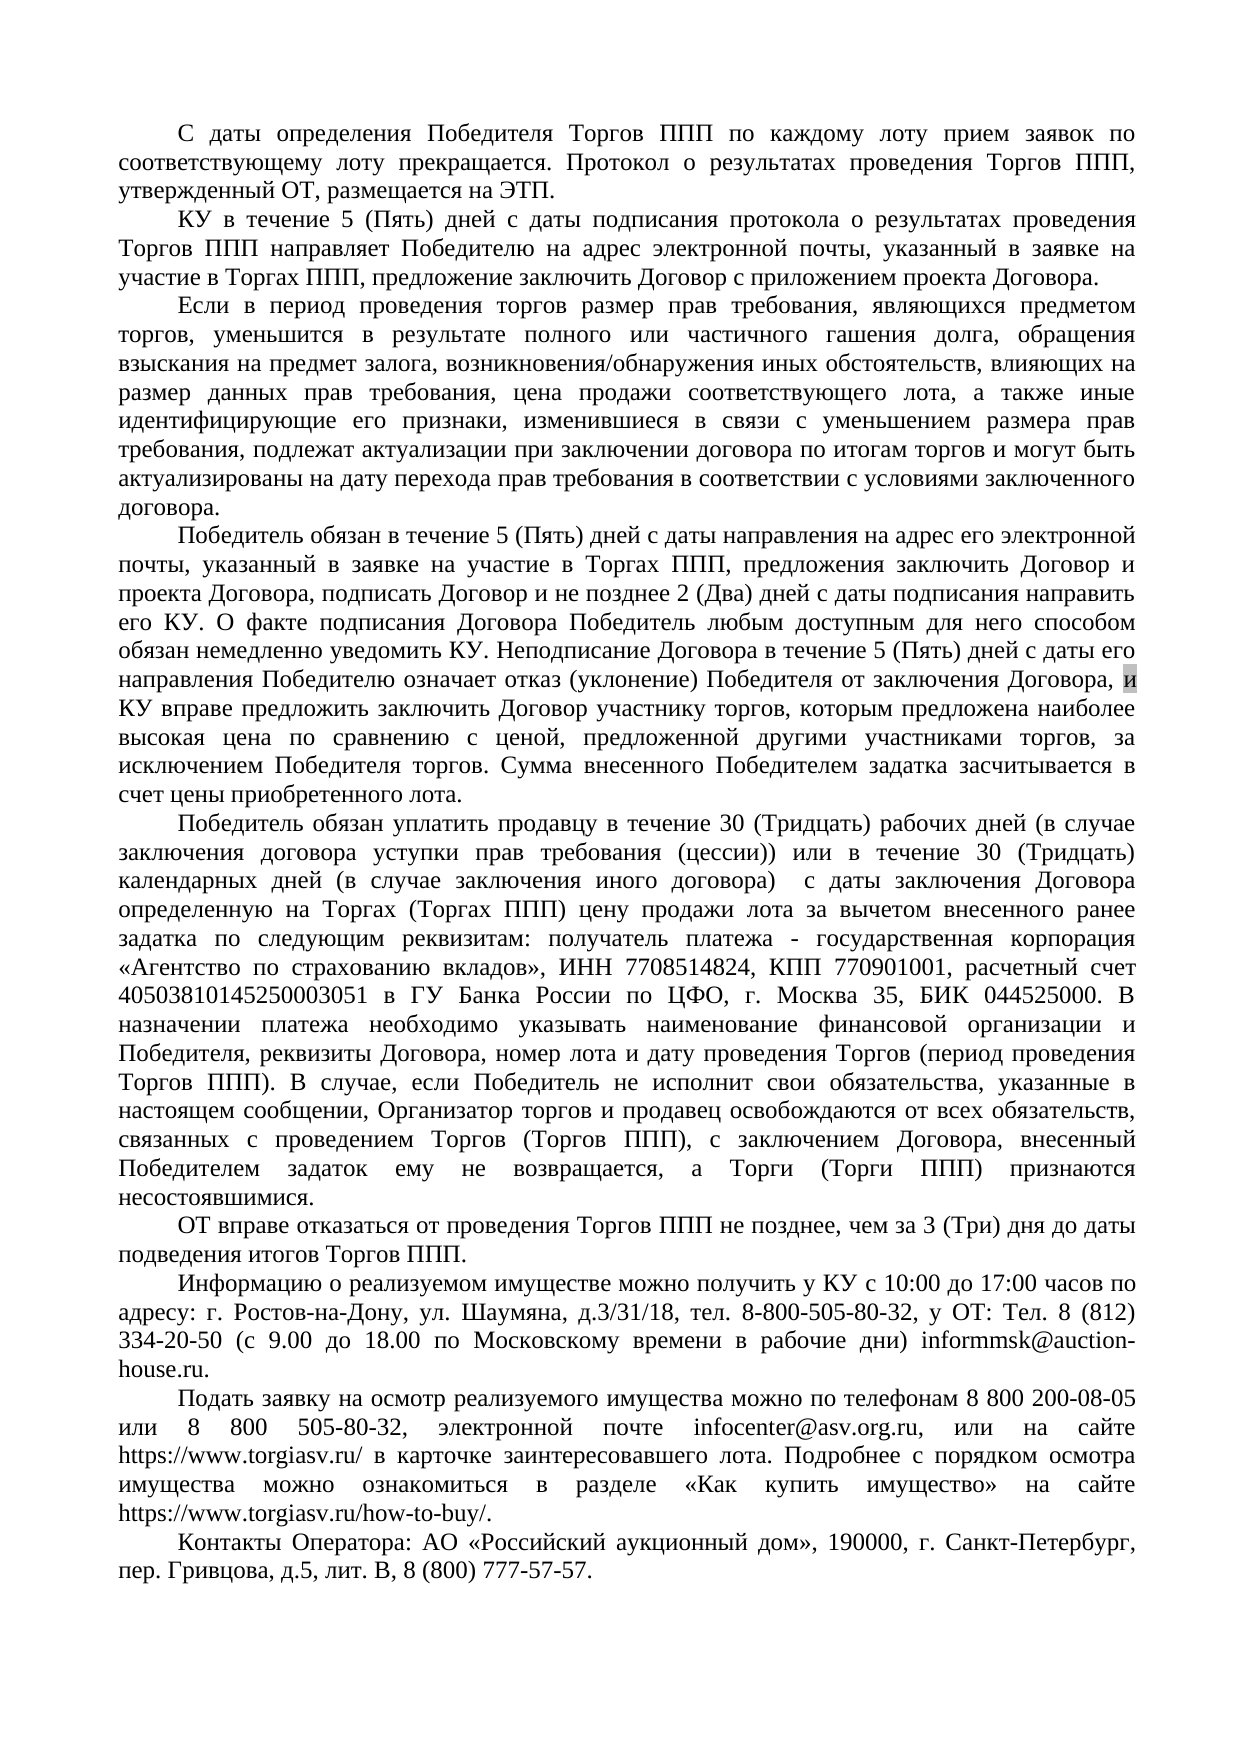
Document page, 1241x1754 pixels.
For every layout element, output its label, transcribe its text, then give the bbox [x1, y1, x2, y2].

text Победитель обязан уплатить продавцу в течение 30 (Тридцать) рабочих дней (в случае заключения договора уступки прав требования (цессии)) или в течение 30 (Тридцать) календарных дней (в случае заключения иного договора) с даты заключения Договора определенную на Торгах (Торгах ППП) цену продажи лота за вычетом внесенного ранее задатка по следующим реквизитам: получатель платежа - государственная корпорация «Агентство по страхованию вкладов», ИНН 7708514824, КПП 770901001, расчетный счет 40503810145250003051 в ГУ Банка России по ЦФО, г. Москва 35, БИК 044525000. В назначении платежа необходимо указывать наименование финансовой организации и Победителя, реквизиты Договора, номер лота и дату проведения Торгов (период проведения Торгов ППП). В случае, если Победитель не исполнит свои обязательства, указанные в настоящем сообщении, Организатор торгов и продавец освобождаются от всех обязательств, связанных с проведением Торгов (Торгов ППП), с заключением Договора, внесенный Победителем задаток ему не возвращается, а Торги (Торги ППП) признаются несостоявшимися. [118, 808, 1137, 1211]
text Если в период проведения торгов размер прав требования, являющихся предметом торгов, уменьшится в результате полного или частичного гашения долга, обращения взыскания на предмет залога, возникновения/обнаружения иных обстоятельств, влияющих на размер данных прав требования, цена продажи соответствующего лота, а также иные идентифицирующие его признаки, изменившиеся в связи с уменьшением размера прав требования, подлежат актуализации при заключении договора по итогам торгов и могут быть актуализированы на дату перехода прав требования в соответствии с условиями заключенного договора. [118, 291, 1137, 521]
text Информацию о реализуемом имуществе можно получить у КУ с 10:00 до 17:00 часов по адресу: г. Ростов-на-Дону, ул. Шаумяна, д.3/31/18, тел. 8-800-505-80-32, у ОТ: Тел. 8 (812) 334-20-50 (с 9.00 до 18.00 по Московскому времени в рабочие дни) informmsk@auction-house.ru. [118, 1268, 1137, 1383]
text С даты определения Победителя Торгов ППП по каждому лоту прием заявок по соответствующему лоту прекращается. Протокол о результатах проведения Торгов ППП, утвержденный ОТ, размещается на ЭТП. [118, 118, 1137, 204]
text ОТ вправе отказаться от проведения Торгов ППП не позднее, чем за 3 (Три) дня до даты подведения итогов Торгов ППП. [118, 1211, 1137, 1268]
text КУ в течение 5 (Пять) дней с даты подписания протокола о результатах проведения Торгов ППП направляет Победителю на адрес электронной почты, указанный в заявке на участие в Торгах ППП, предложение заключить Договор с приложением проекта Договора. [118, 204, 1137, 291]
text Подать заявку на осмотр реализуемого имущества можно по телефонам 8 800 200-08-05 или 8 800 505-80-32, электронной почте infocenter@asv.org.ru, или на сайте https://www.torgiasv.ru/ в карточке заинтересовавшего лота. Подробнее с порядком осмотра имущества можно ознакомиться в разделе «Как купить имущество» на сайте https://www.torgiasv.ru/how-to-buy/. [118, 1383, 1137, 1527]
text Контакты Оператора: АО «Российский аукционный дом», 190000, г. Санкт-Петербург, пер. Гривцова, д.5, лит. В, 8 (800) 777-57-57. [118, 1527, 1137, 1584]
text Победитель обязан в течение 5 (Пять) дней с даты направления на адрес его электронной почты, указанный в заявке на участие в Торгах ППП, предложения заключить Договор и проекта Договора, подписать Договор и не позднее 2 (Два) дней с даты подписания направить его КУ. О факте подписания Договора Победитель любым доступным для него способом обязан немедленно уведомить КУ. Неподписание Договора в течение 5 (Пять) дней с даты его направления Победителю означает отказ (уклонение) Победителя от заключения Договора, и КУ вправе предложить заключить Договор участнику торгов, которым предложена наиболее высокая цена по сравнению с ценой, предложенной другими участниками торгов, за исключением Победителя торгов. Сумма внесенного Победителем задатка засчитывается в счет цены приобретенного лота. [118, 521, 1137, 808]
